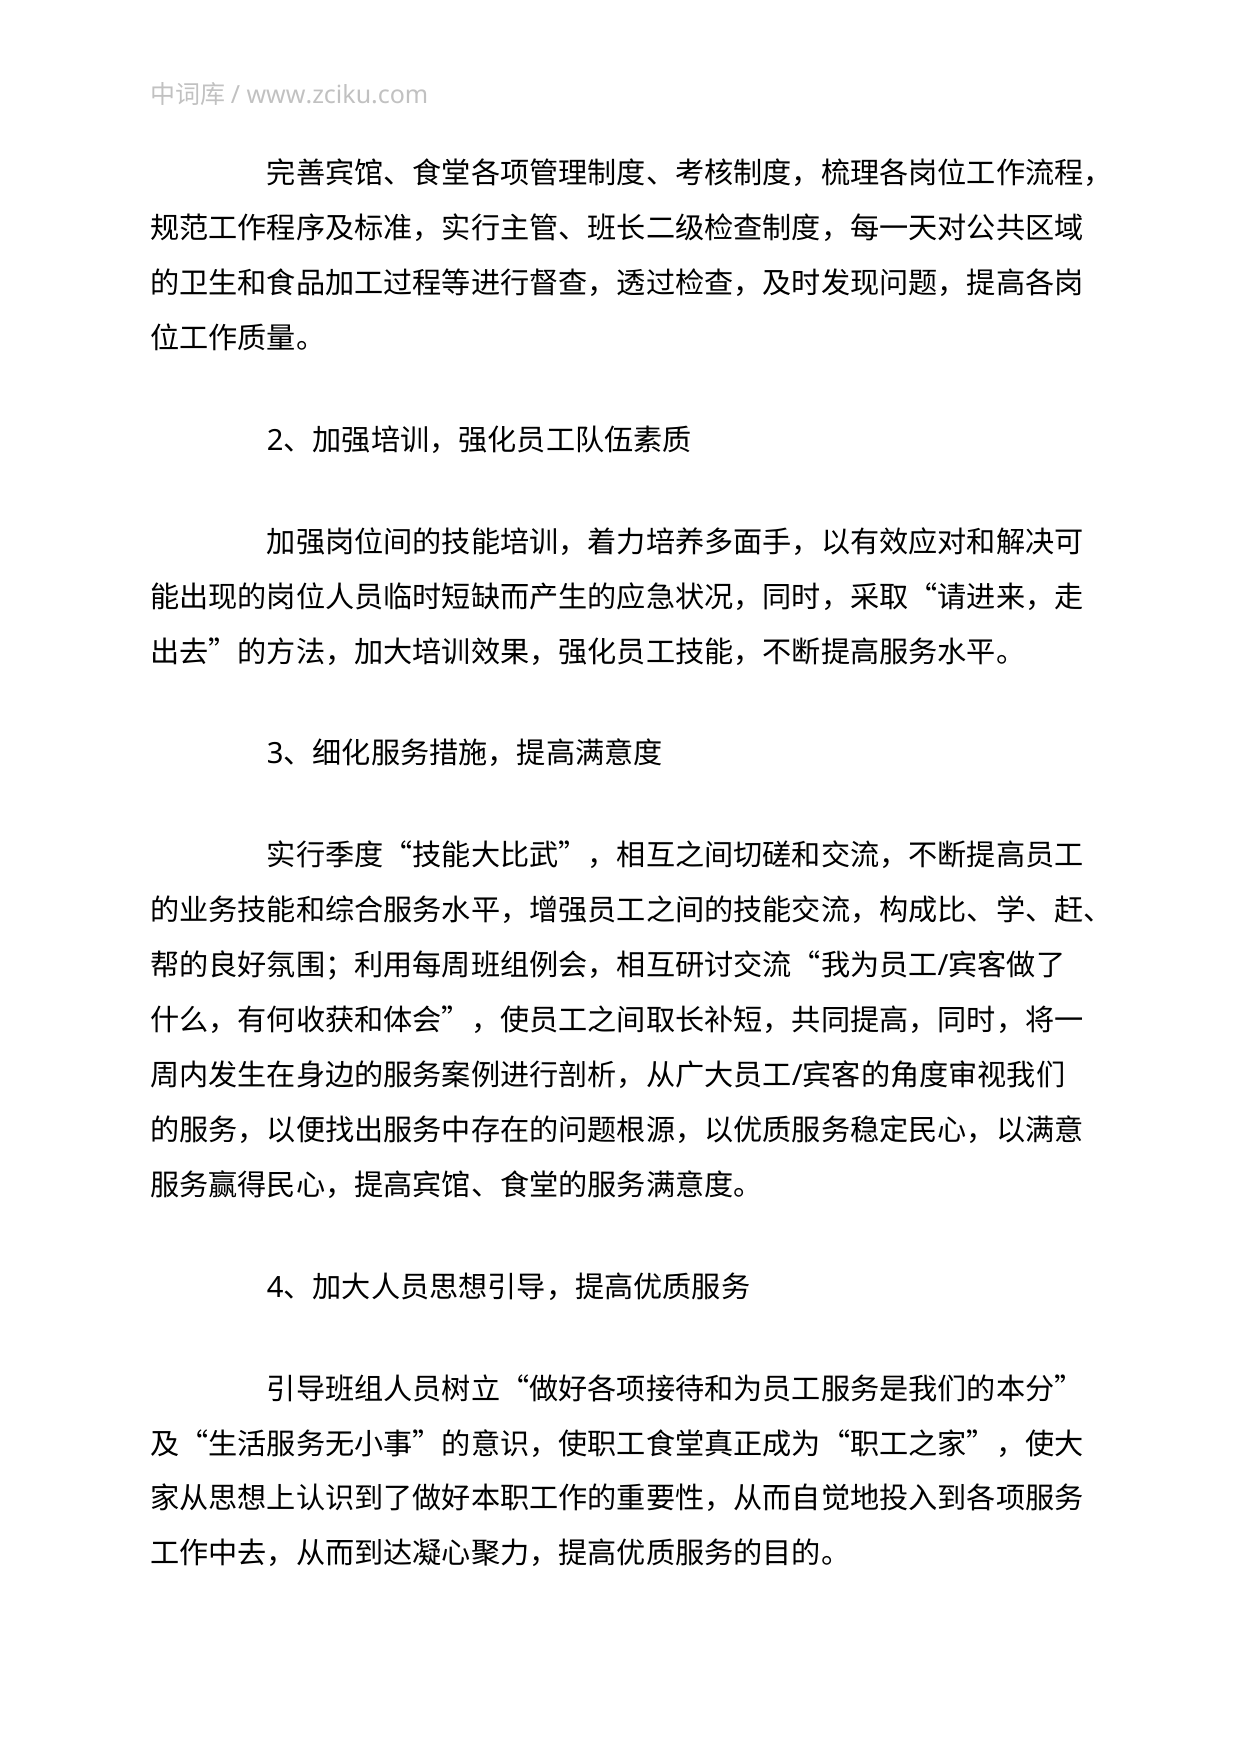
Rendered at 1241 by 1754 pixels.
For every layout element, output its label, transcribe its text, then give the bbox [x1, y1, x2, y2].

text 2、加强培训，强化员工队伍素质 [150, 416, 1090, 459]
text 3、细化服务措施，提高满意度 [150, 730, 1090, 772]
text 4、加大人员思想引导，提高优质服务 [150, 1263, 1090, 1306]
text 引导班组人员树立“做好各项接待和为员工服务是我们的本分”及“生活服务无小事”的意识，使职工食堂真正成为“职工之家”，使大家从思想上认识到了做好本职工作的重要性，从而自觉地投入到各项服务工作中去，从而到达凝心聚力，提高优质服务的目的。 [150, 1365, 1090, 1572]
text 加强岗位间的技能培训，着力培养多面手，以有效应对和解决可能出现的岗位人员临时短缺而产生的应急状况，同时，采取“请进来，走出去”的方法，加大培训效果，强化员工技能，不断提高服务水平。 [150, 518, 1090, 671]
text 实行季度“技能大比武”，相互之间切磋和交流，不断提高员工的业务技能和综合服务水平，增强员工之间的技能交流，构成比、学、赶、帮的良好氛围；利用每周班组例会，相互研讨交流“我为员工/宾客做了什么，有何收获和体会”，使员工之间取长补短，共同提高，同时，将一周内发生在身边的服务案例进行剖析，从广大员工/宾客的角度审视我们的服务，以便找出服务中存在的问题根源，以优质服务稳定民心，以满意服务赢得民心，提高宾馆、食堂的服务满意度。 [150, 832, 1090, 1204]
text 完善宾馆、食堂各项管理制度、考核制度，梳理各岗位工作流程，规范工作程序及标准，实行主管、班长二级检查制度，每一天对公共区域的卫生和食品加工过程等进行督查，透过检查，及时发现问题，提高各岗位工作质量。 [150, 150, 1090, 357]
